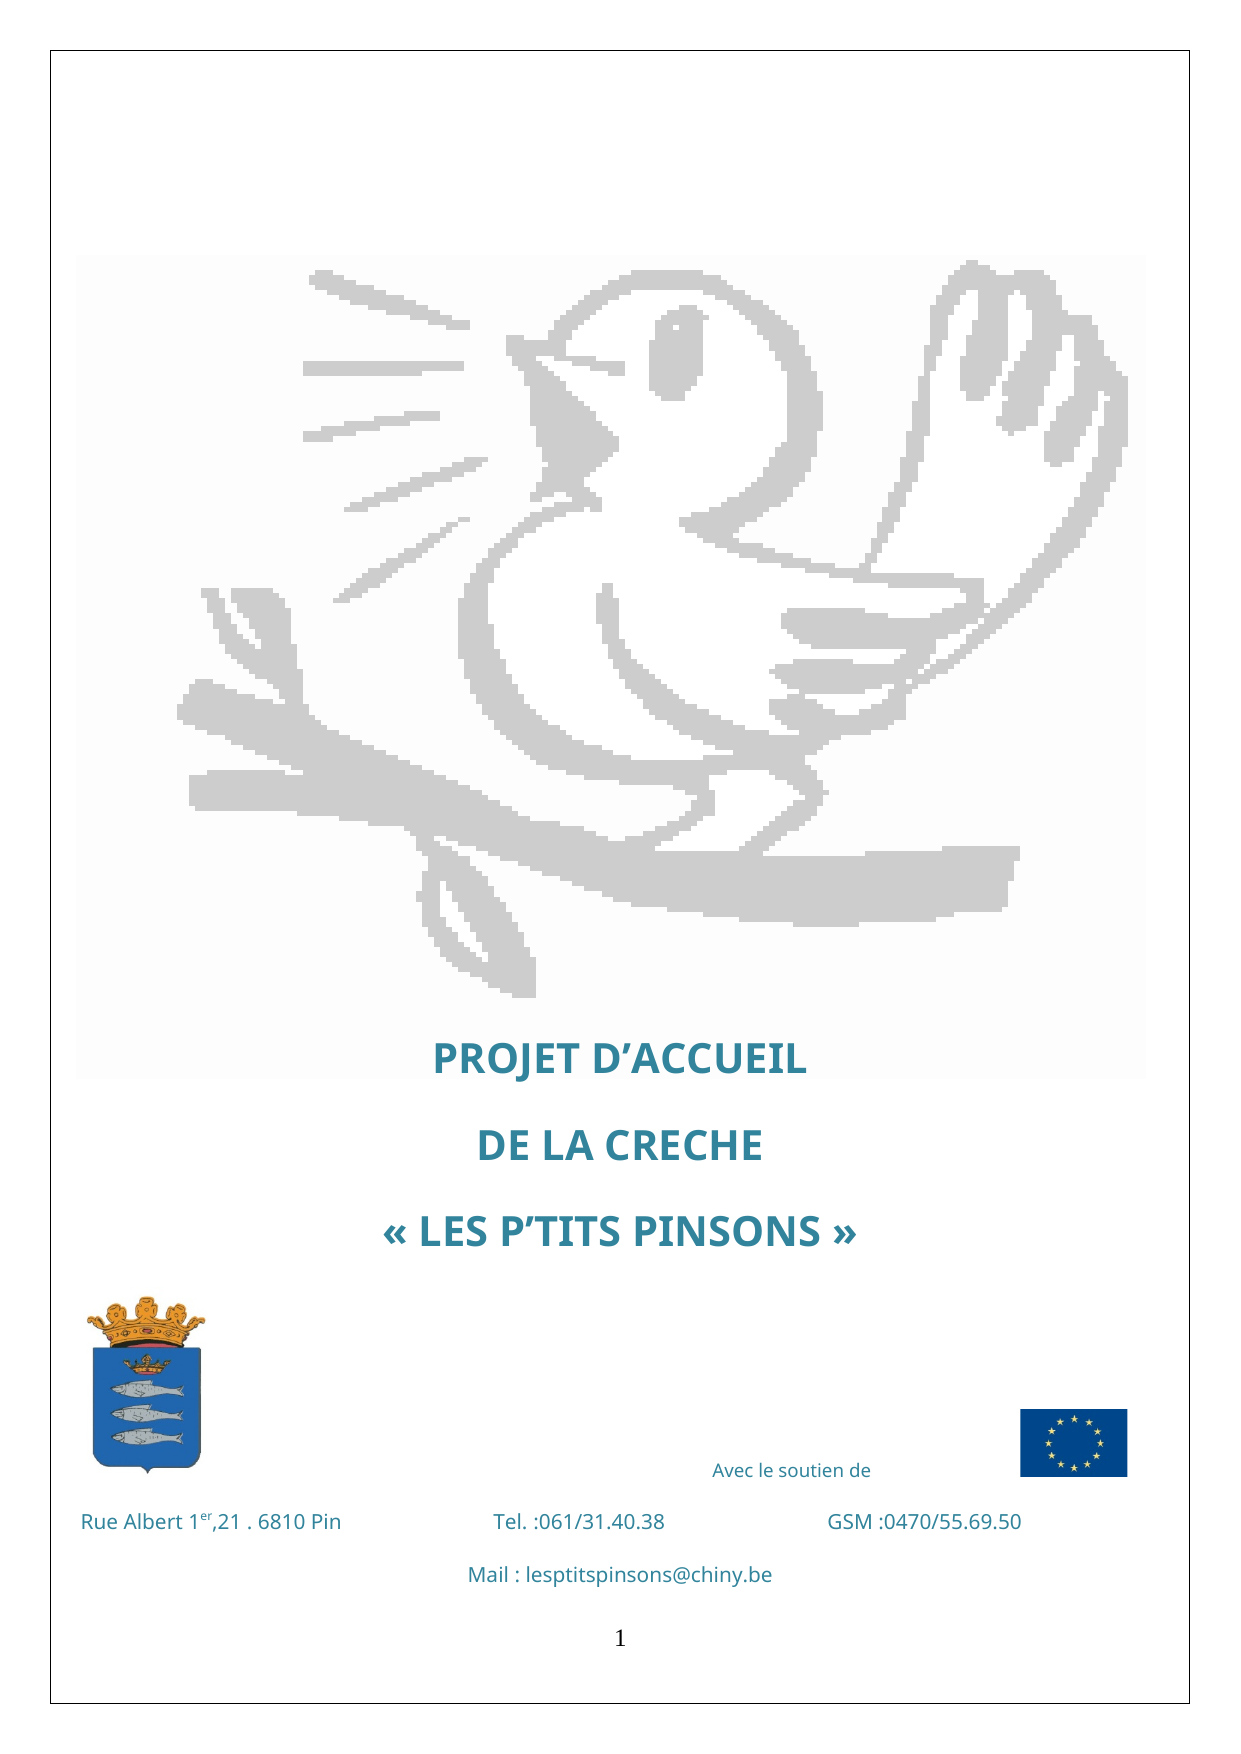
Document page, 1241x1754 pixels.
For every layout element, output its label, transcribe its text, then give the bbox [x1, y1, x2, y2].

text Mail : lesptitspinsons@chiny.be [75, 1561, 1165, 1589]
text « LES P’TITS PINSONS » [75, 1201, 1165, 1258]
text Rue Albert 1er,21 . 6810 Pin Tel. :061/31.40.38 GSM :0470/55.69.50 [75, 1507, 1165, 1536]
picture [75, 1287, 215, 1477]
text PROJET D’ACCUEIL [75, 1029, 1165, 1086]
text DE LA CRECHE [75, 1115, 1165, 1172]
picture [1020, 1409, 1128, 1477]
text Avec le soutien de [75, 1287, 1165, 1482]
